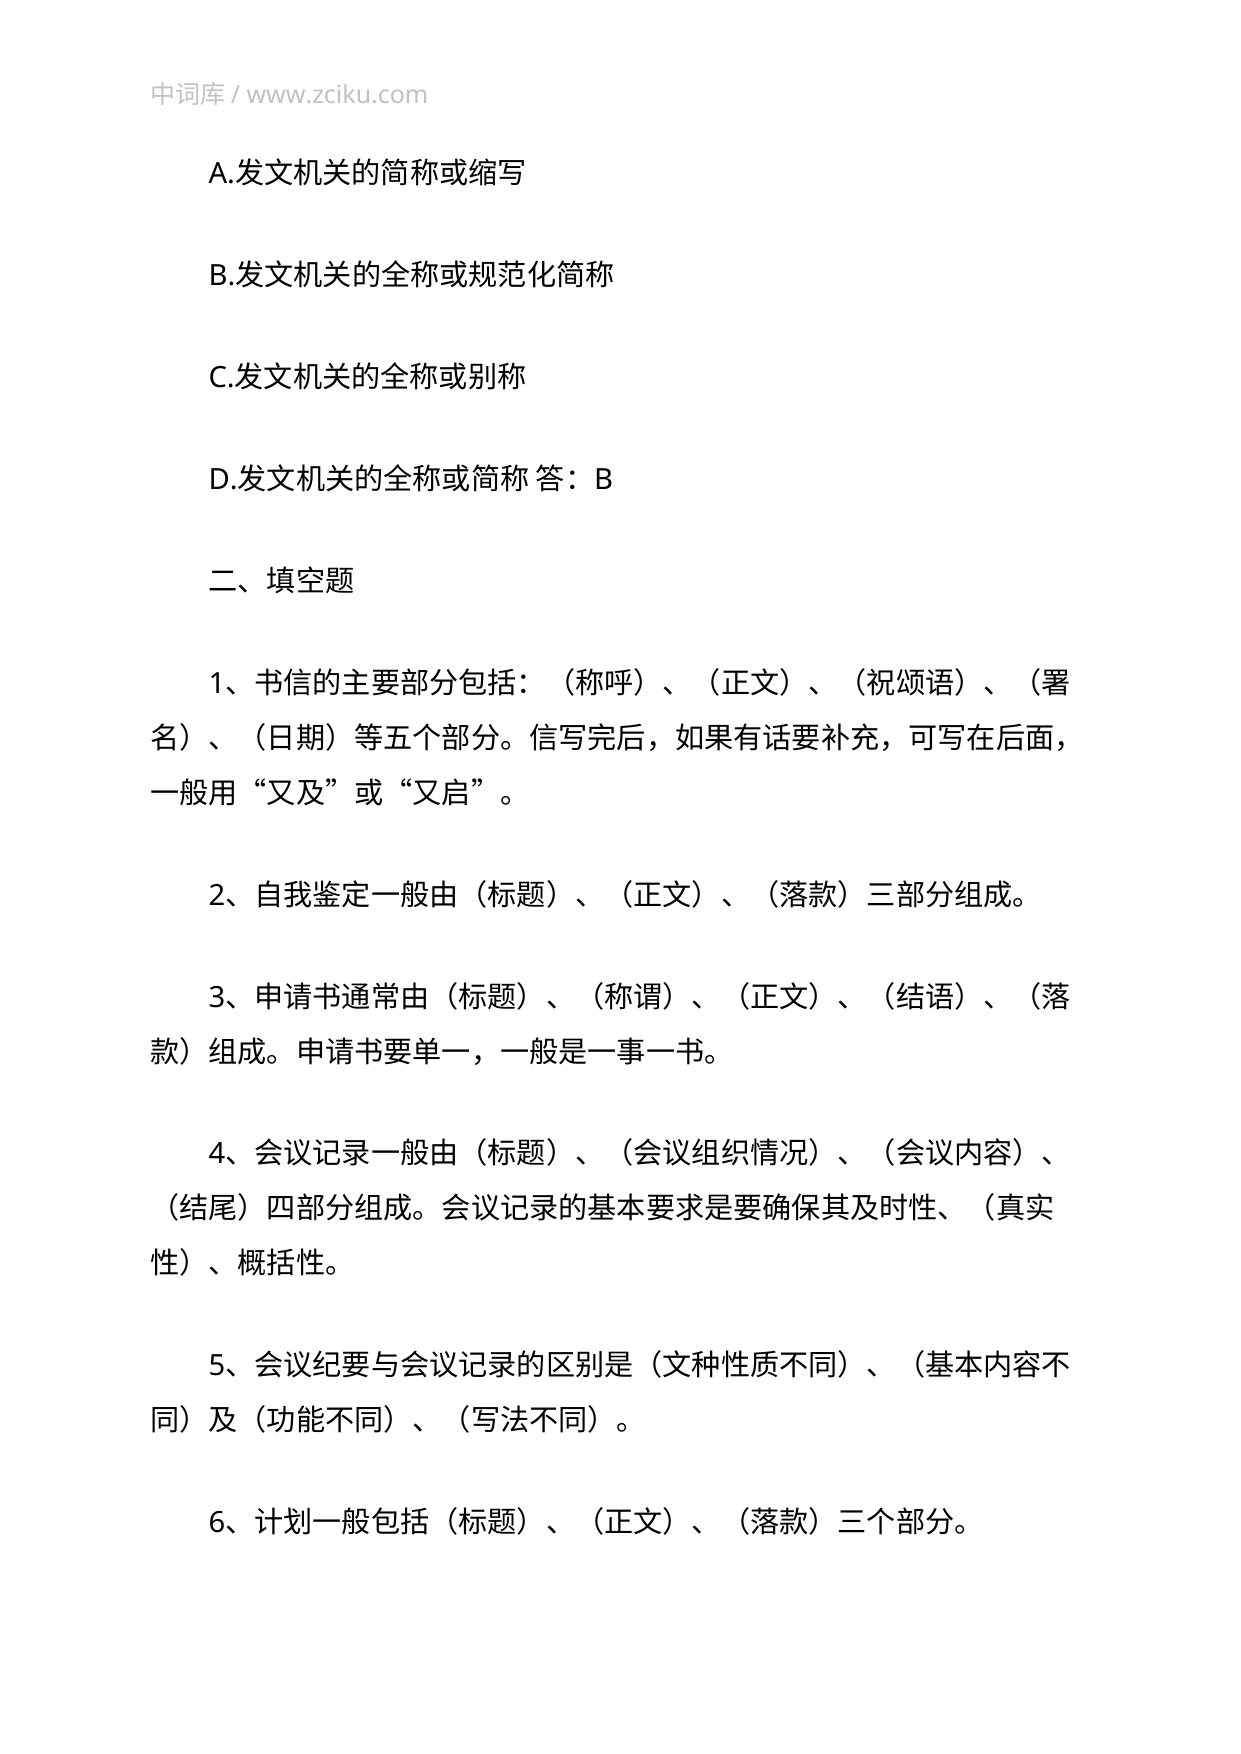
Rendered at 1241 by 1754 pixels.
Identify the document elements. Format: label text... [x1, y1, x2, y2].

text 2、自我鉴定一般由（标题）、（正文）、（落款）三部分组成。 [150, 871, 1090, 914]
text 1、书信的主要部分包括：（称呼）、（正文）、（祝颂语）、（署名）、（日期）等五个部分。信写完后，如果有话要补充，可写在后面，一般用“又及”或“又启”。 [150, 660, 1090, 812]
text B.发文机关的全称或规范化简称 [150, 252, 1090, 294]
text 二、填空题 [150, 558, 1090, 600]
text 6、计划一般包括（标题）、（正文）、（落款）三个部分。 [150, 1498, 1090, 1541]
text D.发文机关的全称或简称 答：B [150, 456, 1090, 498]
text 4、会议记录一般由（标题）、（会议组织情况）、（会议内容）、（结尾）四部分组成。会议记录的基本要求是要确保其及时性、（真实性）、概括性。 [150, 1130, 1090, 1282]
text A.发文机关的简称或缩写 [150, 150, 1090, 192]
text 5、会议纪要与会议记录的区别是（文种性质不同）、（基本内容不同）及（功能不同）、（写法不同）。 [150, 1342, 1090, 1439]
text C.发文机关的全称或别称 [150, 354, 1090, 396]
text 3、申请书通常由（标题）、（称谓）、（正文）、（结语）、（落款）组成。申请书要单一，一般是一事一书。 [150, 973, 1090, 1071]
